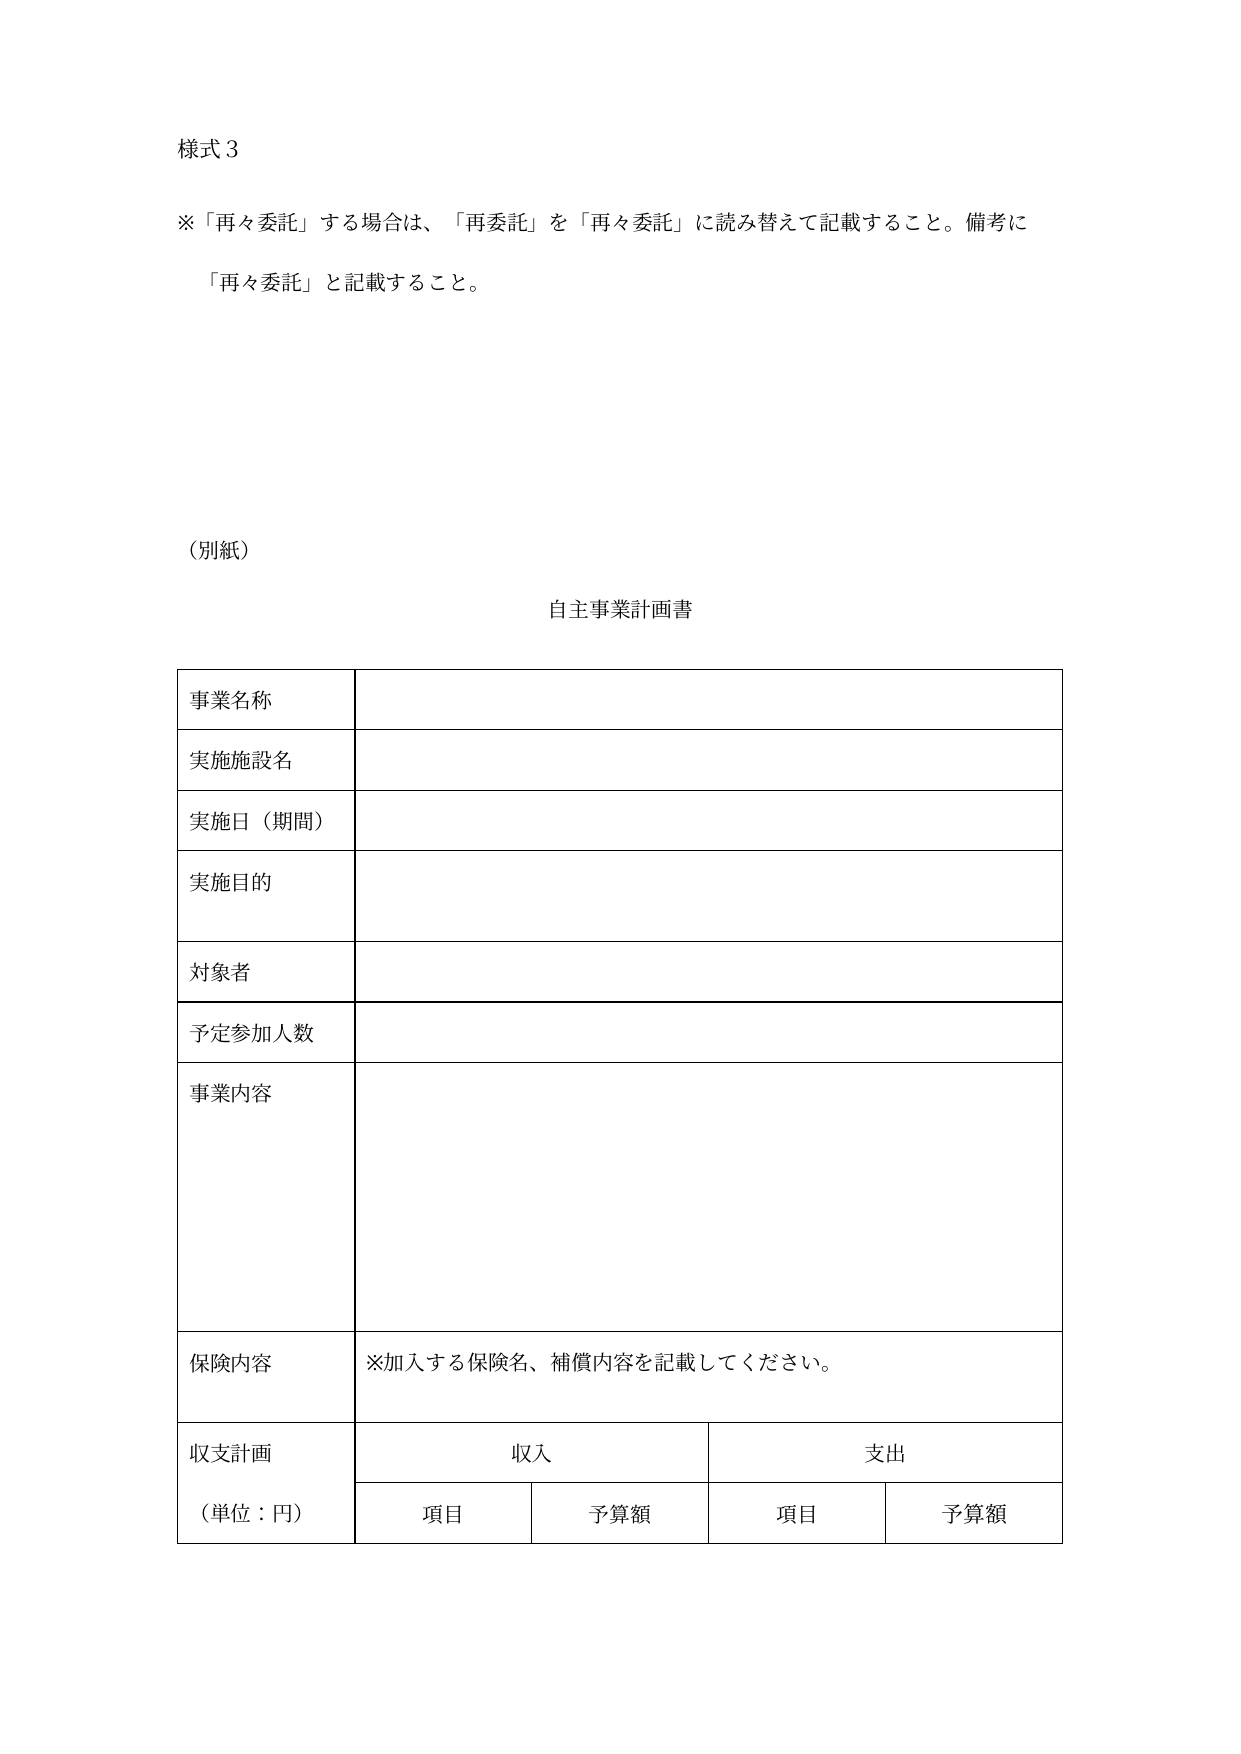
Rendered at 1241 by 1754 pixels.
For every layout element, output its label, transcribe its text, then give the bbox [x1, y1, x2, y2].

table_cell 収入 [356, 1423, 708, 1482]
table_cell 予定参加人数 [178, 1003, 354, 1062]
table_cell [356, 1003, 1062, 1062]
table_cell 事業内容 [178, 1063, 354, 1331]
table_cell [356, 730, 1062, 790]
text 自主事業計画書 [177, 579, 1063, 639]
table_cell [356, 851, 1062, 941]
table_cell 項目 [709, 1483, 885, 1543]
table_cell ※加入する保険名、補償内容を記載してください。 [356, 1332, 1062, 1422]
table_cell 実施日（期間） [178, 791, 354, 850]
table_cell 支出 [709, 1423, 1062, 1482]
table_header 事業名称 [178, 670, 354, 729]
table_cell [356, 1063, 1062, 1331]
text 「再々委託」と記載すること。 [177, 251, 1063, 311]
table_header [356, 670, 1062, 729]
table_cell 対象者 [178, 942, 354, 1001]
table_cell 予算額 [532, 1483, 708, 1543]
table_cell 保険内容 [178, 1332, 354, 1422]
table_cell [356, 791, 1062, 850]
table_cell 予算額 [886, 1483, 1062, 1543]
table_cell 項目 [356, 1483, 531, 1543]
text （別紙） [177, 519, 1063, 579]
table_cell 収支計画 （単位：円） [178, 1423, 354, 1543]
table_cell 実施施設名 [178, 730, 354, 790]
table_cell 実施目的 [178, 851, 354, 941]
text ※「再々委託」する場合は、「再委託」を「再々委託」に読み替えて記載すること。備考に [177, 192, 1063, 251]
table_cell [356, 942, 1062, 1001]
